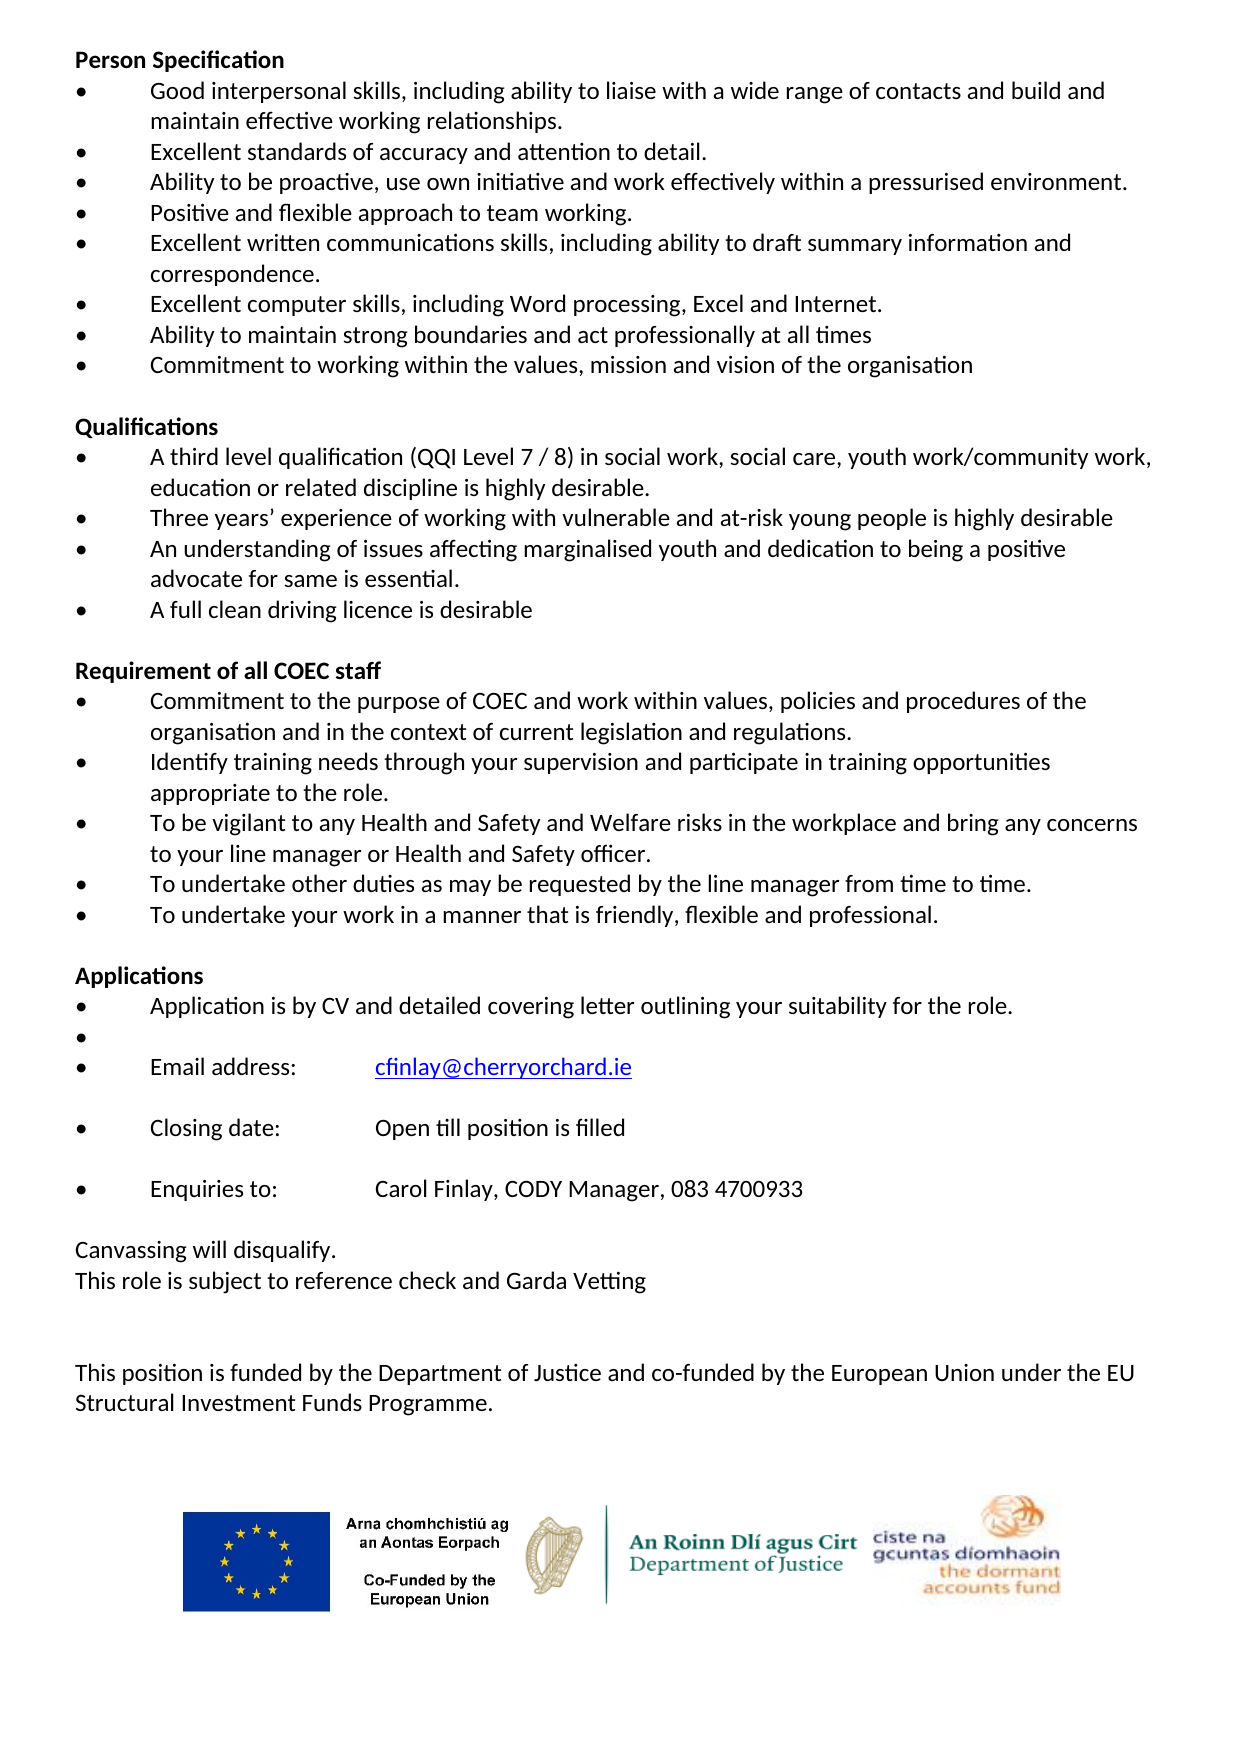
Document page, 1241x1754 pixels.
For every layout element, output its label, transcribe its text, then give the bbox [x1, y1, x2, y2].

list To undertake your work in a manner that is friendly, flexible and professional. [75, 899, 1165, 929]
text • Email address: cfinlay@cherryorchard.ie [75, 1052, 1165, 1082]
list A third level qualification (QQI Level 7 / 8) in social work, social care, youth work/community work, education or related discipline is highly desirable. [75, 441, 1165, 502]
text Qualifications [75, 411, 1165, 441]
list Enquiries to: Carol Finlay, CODY Manager, 083 4700933 [75, 1174, 1165, 1204]
list A full clean driving licence is desirable [75, 594, 1165, 624]
list Application is by CV and detailed covering letter outlining your suitability for the role. [75, 991, 1165, 1021]
text • Closing date: Open till position is filled [75, 1113, 1165, 1143]
list Commitment to the purpose of COEC and work within values, policies and procedures of the organisation and in the context of current legislation and regulations. [75, 685, 1165, 746]
text Canvassing will disqualify. [75, 1235, 1165, 1265]
text Requirement of all COEC staff [75, 655, 1165, 685]
text Applications [75, 960, 1165, 991]
text Person Specification [75, 44, 1165, 75]
list Commitment to working within the values, mission and vision of the organisation [75, 349, 1165, 380]
text This role is subject to reference check and Garda Vetting [75, 1265, 1165, 1296]
list Three years’ experience of working with vulnerable and at-risk young people is highly desirable [75, 502, 1165, 533]
picture [180, 1478, 1061, 1614]
list Identify training needs through your supervision and participate in training opportunities appropriate to the role. [75, 746, 1165, 807]
list To undertake other duties as may be requested by the line manager from time to time. [75, 868, 1165, 899]
list Excellent standards of accuracy and attention to detail. [75, 136, 1165, 166]
list Ability to maintain strong boundaries and act professionally at all times [75, 319, 1165, 349]
list Ability to be proactive, use own initiative and work effectively within a pressurised environment. [75, 166, 1165, 197]
list To be vigilant to any Health and Safety and Welfare risks in the workplace and bring any concerns to your line manager or Health and Safety officer. [75, 807, 1165, 868]
list Good interpersonal skills, including ability to liaise with a wide range of contacts and build and maintain effective working relationships. [75, 75, 1165, 136]
list Excellent written communications skills, including ability to draft summary information and correspondence. [75, 227, 1165, 288]
list An understanding of issues affecting marginalised youth and dedication to being a positive advocate for same is essential. [75, 533, 1165, 594]
text This position is funded by the Department of Justice and co-funded by the European Union under the EU Structural Investment Funds Programme. [75, 1357, 1165, 1418]
list Excellent computer skills, including Word processing, Excel and Internet. [75, 288, 1165, 319]
list Positive and flexible approach to team working. [75, 197, 1165, 227]
